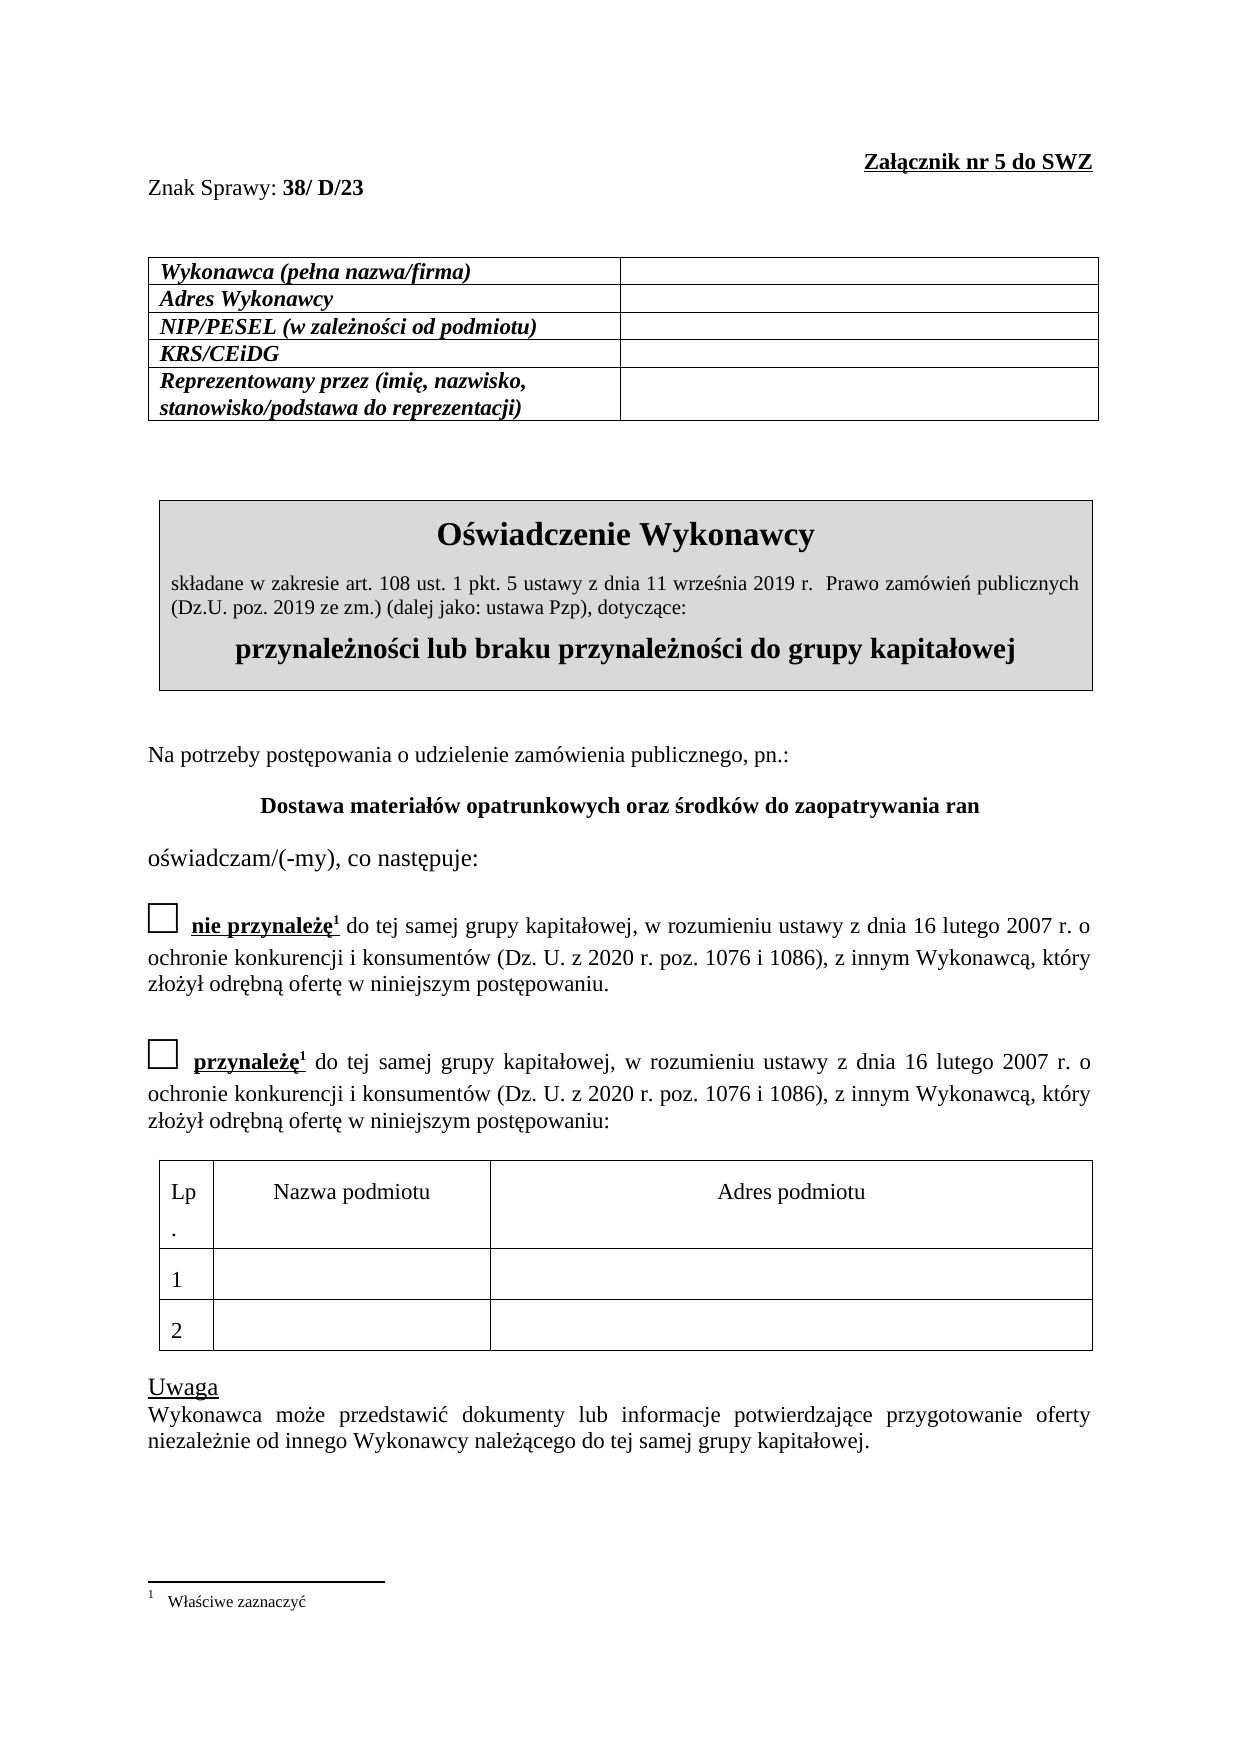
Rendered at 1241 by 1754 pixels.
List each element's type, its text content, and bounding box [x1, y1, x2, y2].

text Na potrzeby postępowania o udzielenie zamówienia publicznego, pn.: [148, 741, 1092, 768]
table_header Nazwa podmiotu [214, 1161, 490, 1248]
table_cell 1 [160, 1249, 213, 1299]
text □ nie przynależę1 do tej samej grupy kapitałowej, w rozumieniu ustawy z dnia 16 lutego 2007 r. o ochronie konkurencji i konsumentów (Dz. U. z 2020 r. poz. 1076 i 1086), z innym Wykonawcą, który złożył odrębną ofertę w niniejszym postępowaniu. [148, 886, 1092, 997]
text □ przynależę do tej samej grupy kapitałowej, w rozumieniu ustawy z dnia 16 lutego 2007 r. o ochronie konkurencji i konsumentów (Dz. U. z 2020 r. poz. 1076 i 1086), z innym Wykonawcą, który złożył odrębną ofertę w niniejszym postępowaniu: [148, 1023, 1092, 1133]
text oświadczam/(-my), co następuje: [148, 843, 1092, 872]
text Dostawa materiałów opatrunkowych oraz środków do zaopatrywania ran [148, 781, 1092, 818]
table_header Oświadczenie Wykonawcy składane w zakresie art. 108 ust. 1 pkt. 5 ustawy z dnia 11 września 2019 r. Prawo zamówień publicznych (Dz.U. poz. 2019 ze zm.) (dalej jako: ustawa Pzp), dotyczące: przynależności lub braku przynależności do grupy kapitałowej [160, 501, 1092, 690]
text Znak Sprawy: 38/ D/23 [148, 174, 1092, 200]
text Uwaga [148, 1364, 1092, 1401]
table_header Wykonawca (pełna nazwa/firma) [149, 258, 620, 284]
table_cell [214, 1300, 490, 1350]
table_cell 2 [160, 1300, 213, 1350]
table_header [621, 258, 1098, 284]
table_cell [491, 1249, 1092, 1299]
table_cell [621, 340, 1098, 367]
table_cell [214, 1249, 490, 1299]
table_cell KRS/CEiDG [149, 340, 620, 367]
table_header Lp. [160, 1161, 213, 1248]
table_cell Reprezentowany przez (imię, nazwisko, stanowisko/podstawa do reprezentacji) [149, 368, 620, 420]
table_header Adres podmiotu [491, 1161, 1092, 1248]
table_cell [621, 285, 1098, 312]
table_cell NIP/PESEL (w zależności od podmiotu) [149, 313, 620, 339]
table_cell [491, 1300, 1092, 1350]
table_cell [621, 313, 1098, 339]
text Wykonawca może przedstawić dokumenty lub informacje potwierdzające przygotowanie oferty niezależnie od innego Wykonawcy należącego do tej samej grupy kapitałowej. [148, 1401, 1092, 1454]
table_cell [621, 368, 1098, 420]
text Załącznik nr 5 do SWZ [295, 148, 1092, 174]
table_cell Adres Wykonawcy [149, 285, 620, 312]
